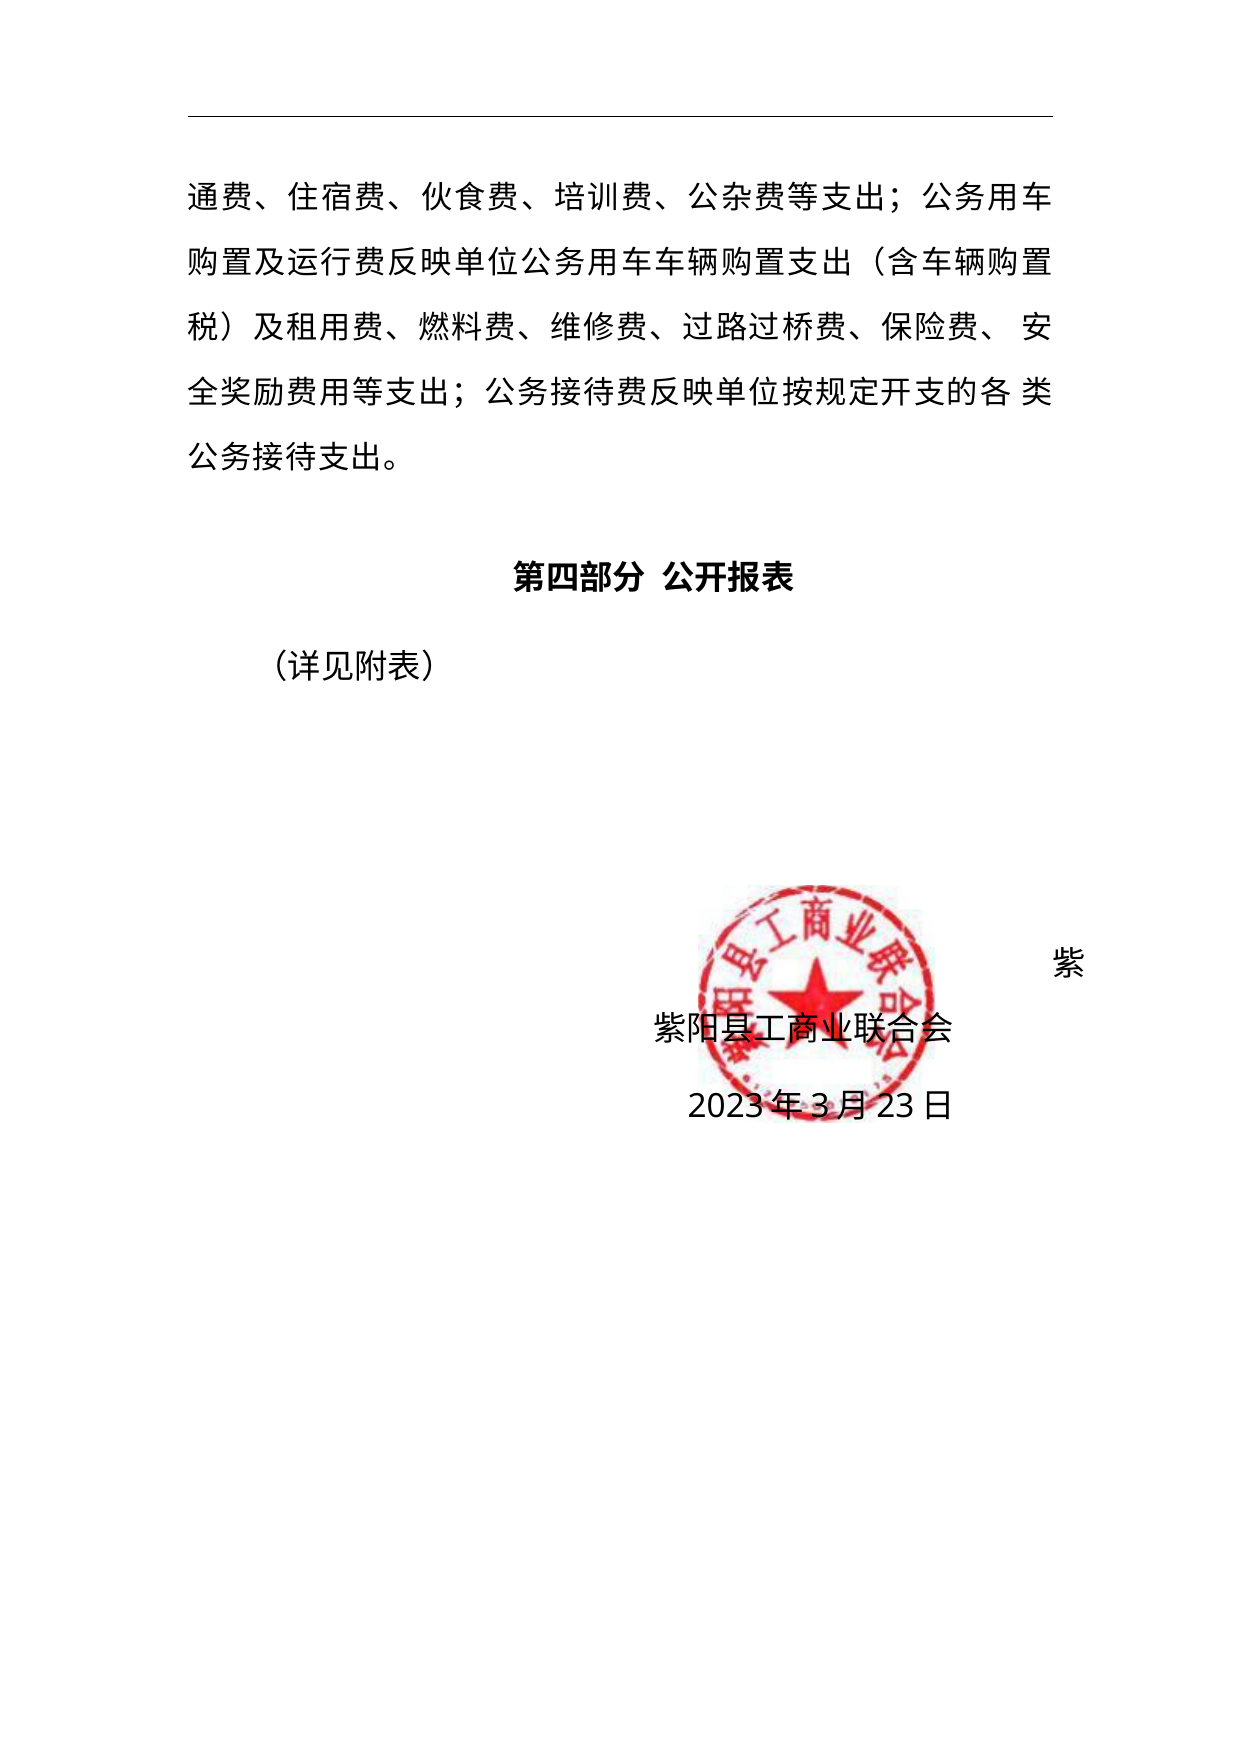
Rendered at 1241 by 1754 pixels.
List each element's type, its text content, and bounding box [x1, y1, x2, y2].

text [187, 162, 1053, 487]
picture [698, 885, 936, 928]
text 紫紫阳县工商业联合会 [653, 928, 1053, 1058]
picture [698, 1058, 936, 1070]
text （详见附表） [187, 631, 1053, 696]
text 2023年3月23日 [187, 1070, 1053, 1135]
text 第四部分 公开报表 [187, 542, 1053, 607]
